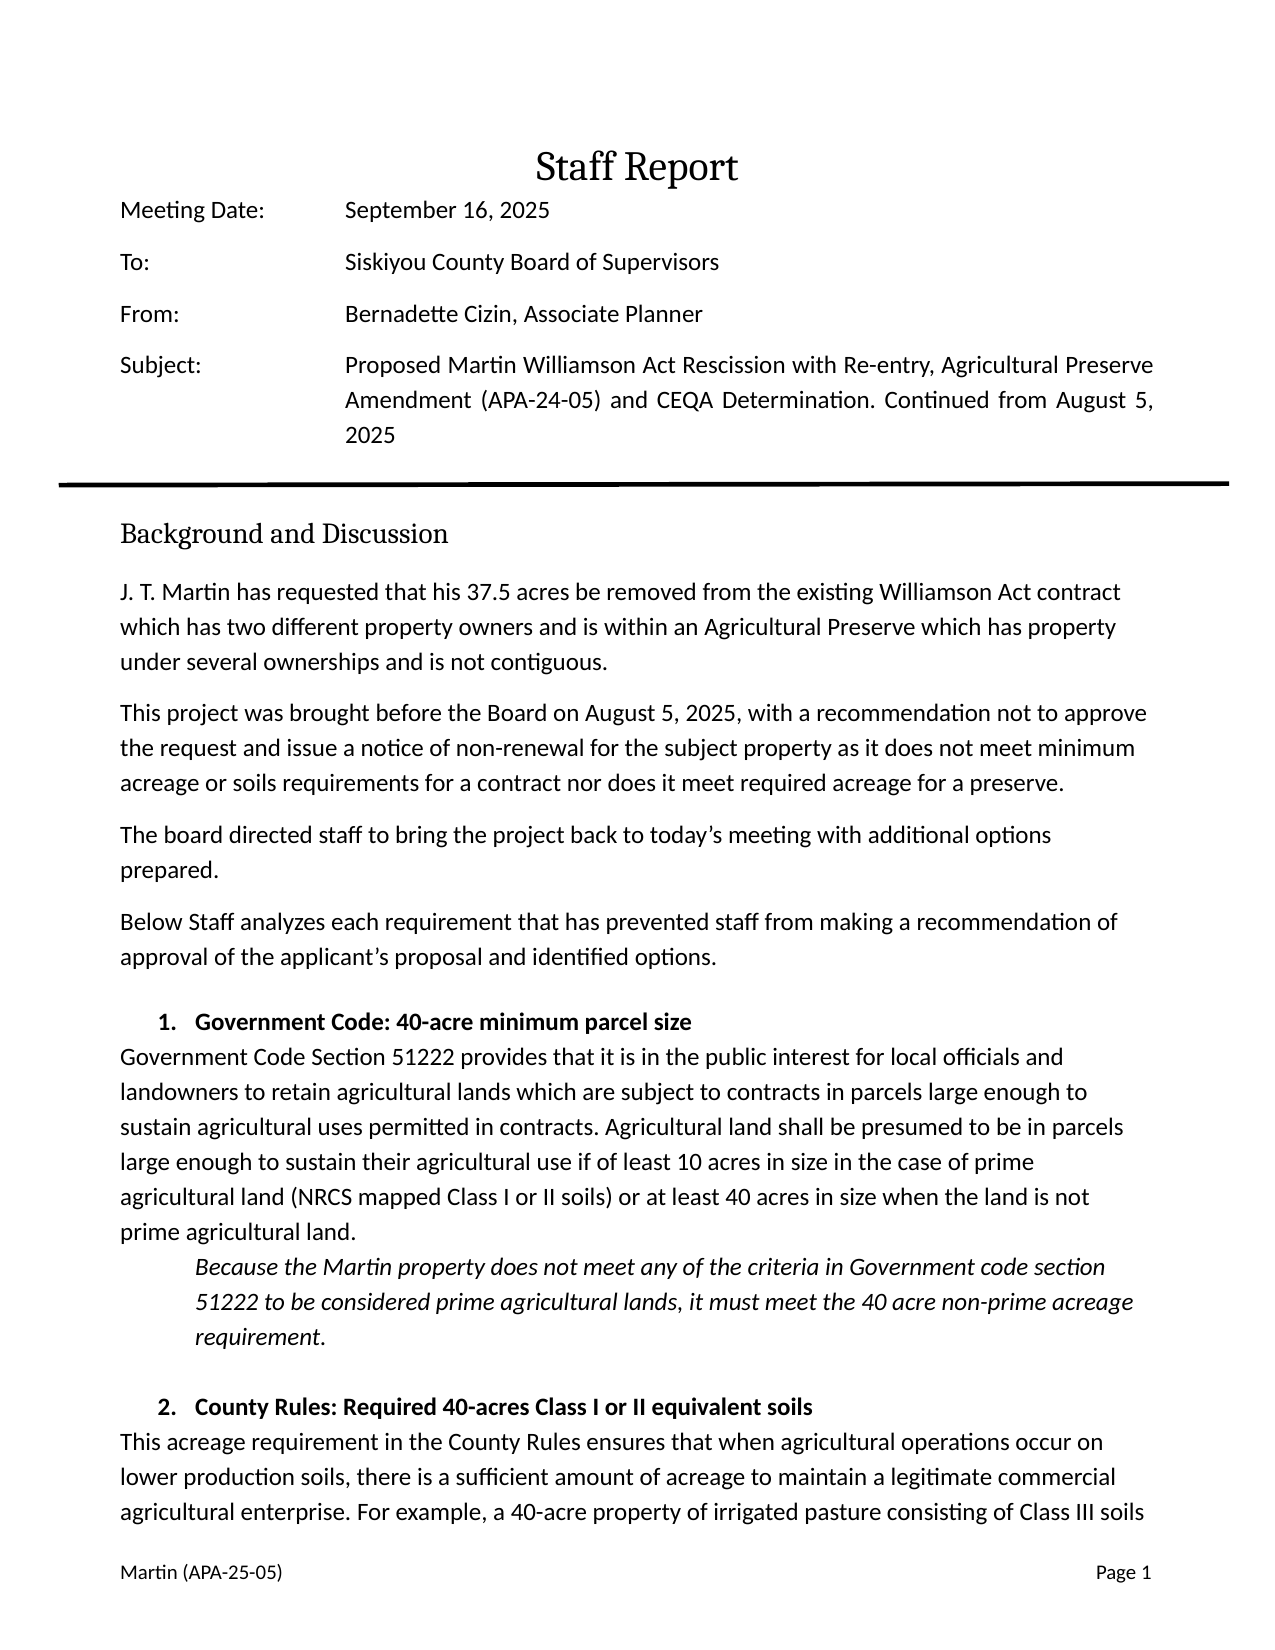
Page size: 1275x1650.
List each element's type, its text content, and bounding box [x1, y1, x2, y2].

text To: Siskiyou County Board of Supervisors [120, 246, 1155, 277]
text J. T. Martin has requested that his 37.5 acres be removed from the existing Williamson Act contract which has two different property owners and is within an Agricultural Preserve which has property under several ownerships and is not contiguous. [120, 576, 1155, 676]
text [120, 1426, 1155, 1527]
subtitle Background and Discussion [120, 517, 1155, 551]
text Because the Martin property does not meet any of the criteria in Government code section 51222 to be considered prime agricultural lands, it must meet the 40 acre non-prime acreage requirement. [195, 1251, 1155, 1352]
subtitle Staff Report [120, 142, 1155, 190]
text Subject: Proposed Martin Williamson Act Rescission with Re-entry, Agricultural Preserve Amendment (APA-24-05) and CEQA Determination. Continued from August 5, 2025 [120, 349, 1155, 450]
list County Rules: Required 40-acres Class I or II equivalent soils [157, 1391, 1155, 1422]
text The board directed staff to bring the project back to today’s meeting with additional options prepared. [120, 819, 1155, 884]
text This project was brought before the Board on August 5, 2025, with a recommendation not to approve the request and issue a notice of non-renewal for the subject property as it does not meet minimum acreage or soils requirements for a contract nor does it meet required acreage for a preserve. [120, 697, 1155, 798]
text Meeting Date: September 16, 2025 [120, 194, 1155, 225]
text Below Staff analyzes each requirement that has prevented staff from making a recommendation of approval of the applicant’s proposal and identified options. [120, 906, 1155, 971]
text From: Bernadette Cizin, Associate Planner [120, 298, 1155, 328]
text Government Code Section 51222 provides that it is in the public interest for local officials and landowners to retain agricultural lands which are subject to contracts in parcels large enough to sustain agricultural uses permitted in contracts. Agricultural land shall be presumed to be in parcels large enough to sustain their agricultural use if of least 10 acres in size in the case of prime agricultural land (NRCS mapped Class I or II soils) or at least 40 acres in size when the land is not prime agricultural land. [120, 1041, 1155, 1247]
list Government Code: 40-acre minimum parcel size [157, 1006, 1155, 1037]
